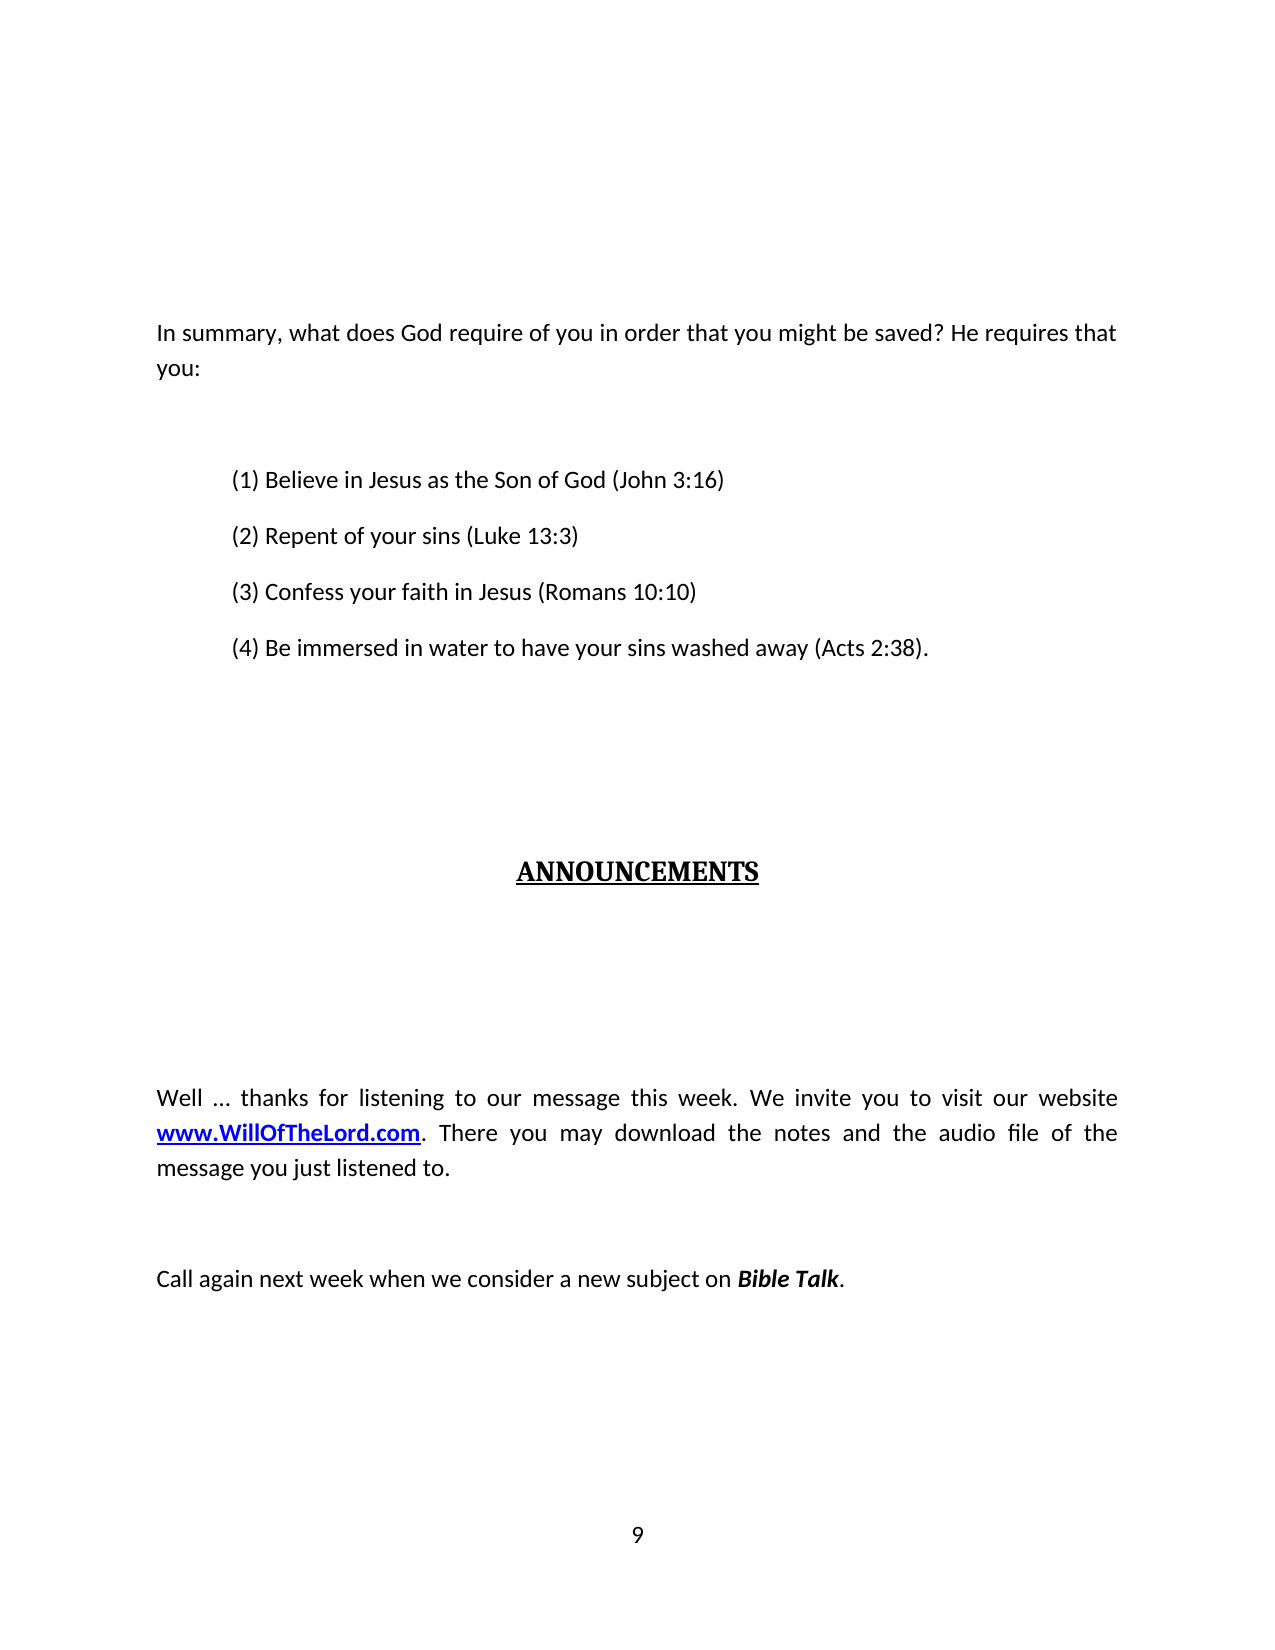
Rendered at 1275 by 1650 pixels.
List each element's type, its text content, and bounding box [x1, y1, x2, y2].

text Well … thanks for listening to our message this week. We invite you to visit our website www.WillOfTheLord.com. There you may download the notes and the audio file of the message you just listened to. [156, 1082, 1118, 1182]
text (3) Confess your faith in Jesus (Romans 10:10) [231, 576, 1118, 606]
text In summary, what does God require of you in order that you might be saved? He requires that you: [156, 317, 1118, 383]
text (1) Believe in Jesus as the Son of God (John 3:16) [231, 464, 1118, 495]
text Call again next week when we consider a new subject on Bible Talk. [156, 1263, 1118, 1294]
subtitle ANNOUNCEMENTS [269, 855, 1006, 888]
text (4) Be immersed in water to have your sins washed away (Acts 2:38). [231, 632, 1118, 662]
text (2) Repent of your sins (Luke 13:3) [231, 520, 1118, 551]
